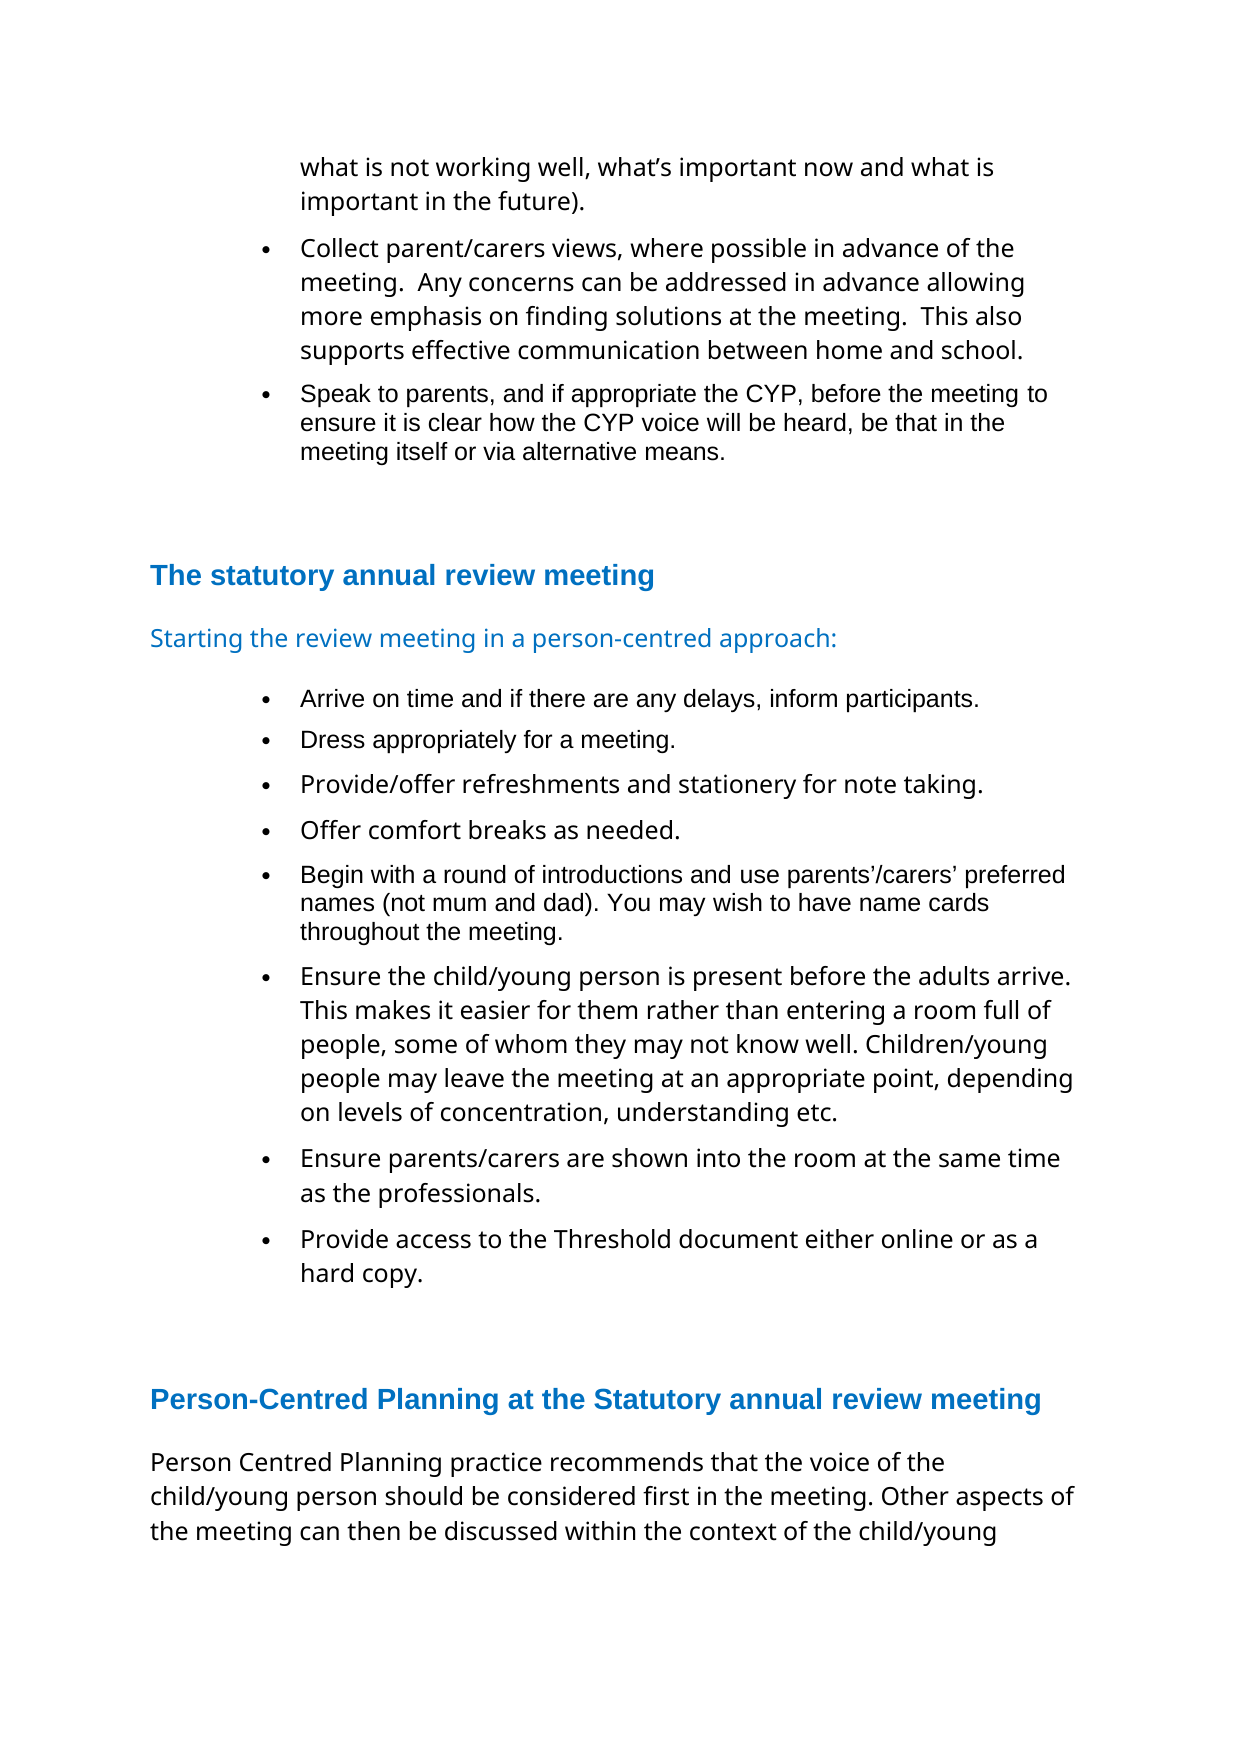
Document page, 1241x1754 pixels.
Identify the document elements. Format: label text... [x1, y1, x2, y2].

list Arrive on time and if there are any delays, inform participants. [262, 684, 1090, 713]
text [150, 1445, 1090, 1547]
list Speak to parents, and if appropriate the CYP, before the meeting to ensure it is clear how the CYP voice will be heard, be that in the meeting itself or via alternative means. [262, 379, 1090, 466]
list Begin with a round of introductions and use parents’/carers’ preferred names (not mum and dad). You may wish to have name cards throughout the meeting. [262, 859, 1090, 946]
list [262, 150, 1090, 218]
list Ensure the child/young person is present before the adults arrive. This makes it easier for them rather than entering a room full of people, some of whom they may not know well. Children/young people may leave the meeting at an appropriate point, depending on levels of concentration, understanding etc. [262, 958, 1090, 1129]
list Collect parent/carers views, where possible in advance of the meeting. Any concerns can be addressed in advance allowing more emphasis on finding solutions at the meeting. This also supports effective communication between home and school. [262, 231, 1090, 367]
text Starting the review meeting in a person-centred approach: [150, 621, 1090, 655]
text Person-Centred Planning at the Statutory annual review meeting [150, 1382, 1090, 1416]
list Offer comfort breaks as needed. [262, 813, 1090, 847]
list Provide access to the Threshold document either online or as a hard copy. [262, 1222, 1090, 1290]
list Provide/offer refreshments and stationery for note taking. [262, 766, 1090, 801]
list Ensure parents/carers are shown into the room at the same time as the professionals. [262, 1141, 1090, 1209]
text The statutory annual review meeting [150, 558, 1090, 592]
list Dress appropriately for a meeting. [262, 725, 1090, 754]
